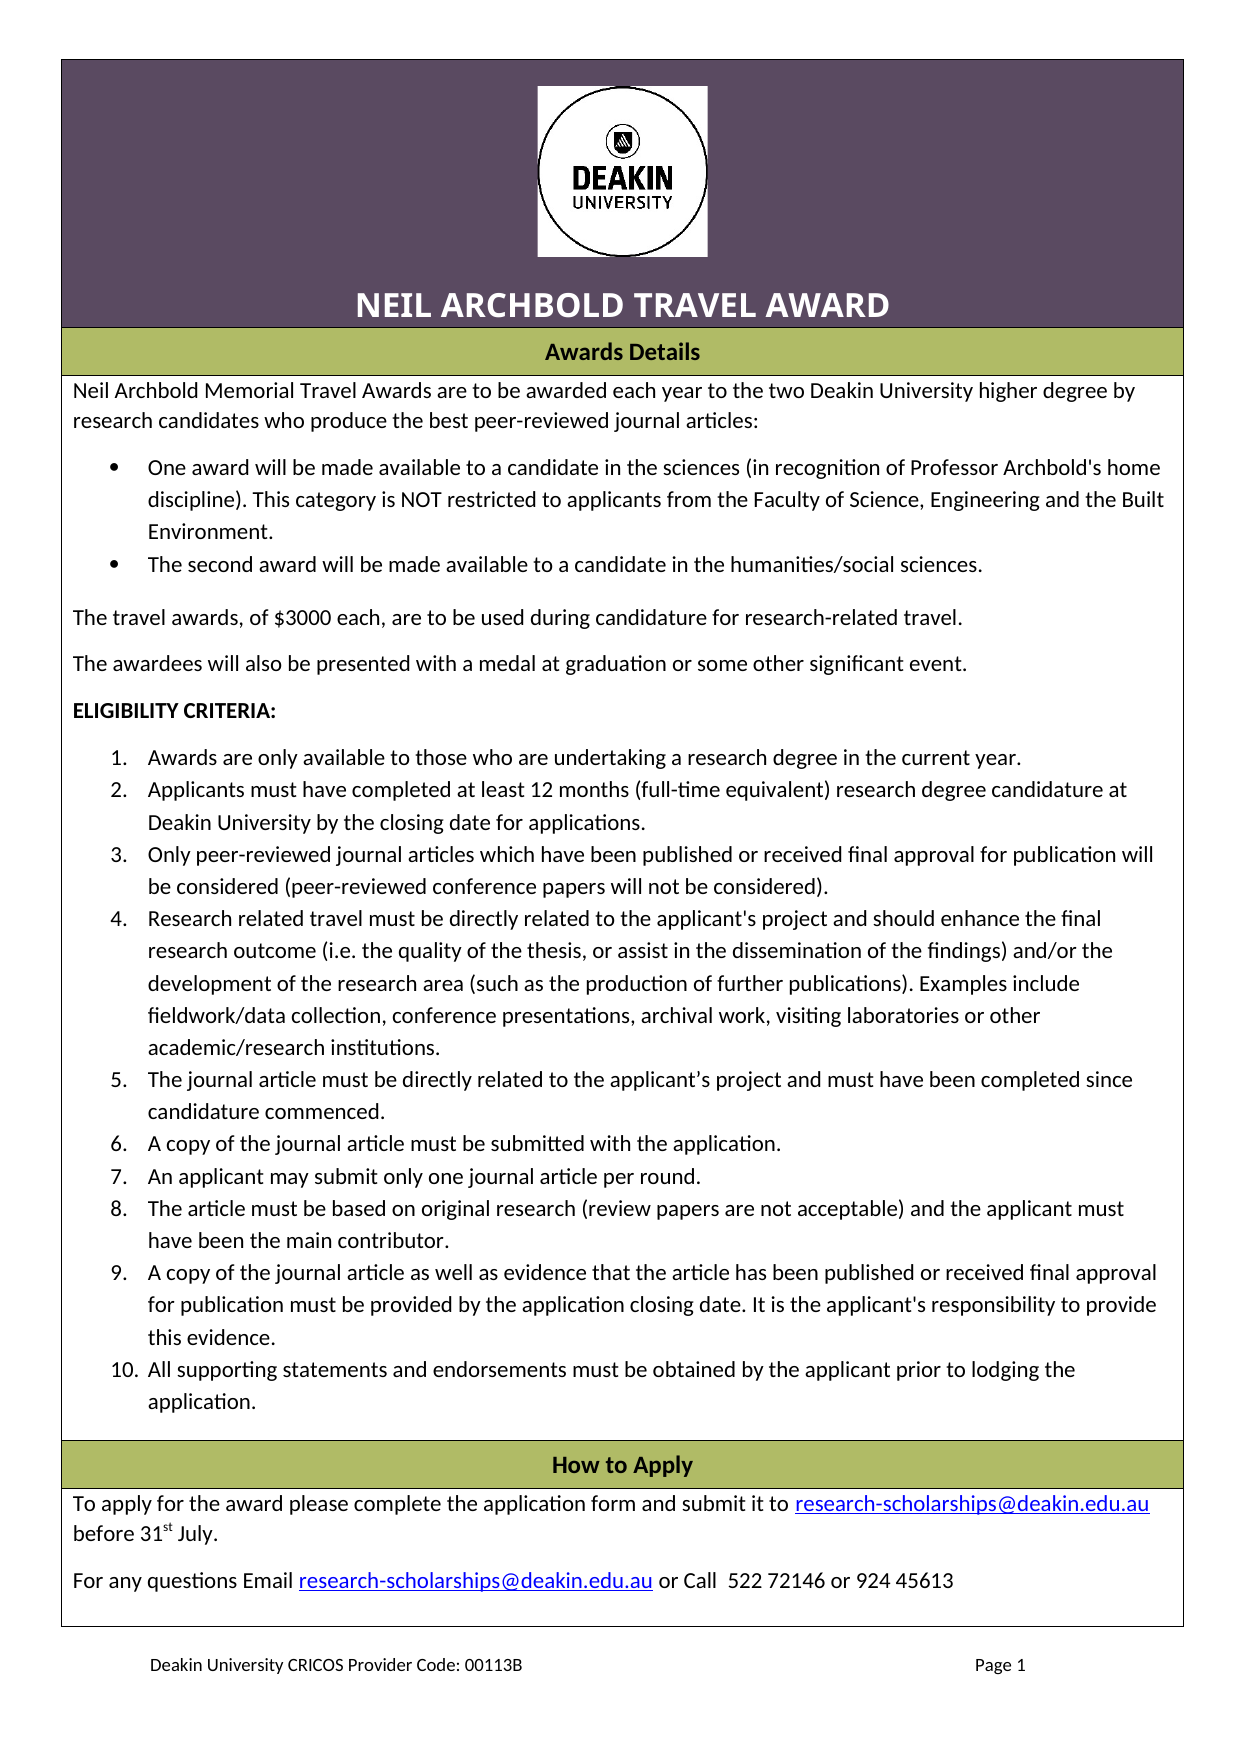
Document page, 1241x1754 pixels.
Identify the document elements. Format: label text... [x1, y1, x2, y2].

table_cell How to Apply [62, 1441, 1183, 1488]
table_cell Neil Archbold Memorial Travel Awards are to be awarded each year to the two Deakin University higher degree by research candidates who produce the best peer-reviewed journal articles: One award will be made available to a candidate in the sciences (in recognition of Professor Archbold's home discipline). This category is NOT restricted to applicants from the Faculty of Science, Engineering and the Built Environment. The second award will be made available to a candidate in the humanities/social sciences. The travel awards, of $3000 each, are to be used during candidature for research-related travel. The awardees will also be presented with a medal at graduation or some other significant event. ELIGIBILITY CRITERIA: Awards are only available to those who are undertaking a research degree in the current year. Applicants must have completed at least 12 months (full-time equivalent) research degree candidature at Deakin University by the closing date for applications. Only peer-reviewed journal articles which have been published or received final approval for publication will be considered (peer-reviewed conference papers will not be considered). Research related travel must be directly related to the applicant's project and should enhance the final research outcome (i.e. the quality of the thesis, or assist in the dissemination of the findings) and/or the development of the research area (such as the production of further publications). Examples include fieldwork/data collection, conference presentations, archival work, visiting laboratories or other academic/research institutions. The journal article must be directly related to the applicant’s project and must have been completed since candidature commenced. A copy of the journal article must be submitted with the application. An applicant may submit only one journal article per round. The article must be based on original research (review papers are not acceptable) and the applicant must have been the main contributor. A copy of the journal article as well as evidence that the article has been published or received final approval for publication must be provided by the application closing date. It is the applicant's responsibility to provide this evidence. All supporting statements and endorsements must be obtained by the applicant prior to lodging the application. [62, 376, 1183, 1440]
table_cell Awards Details [62, 328, 1183, 375]
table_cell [62, 1489, 1183, 1626]
table_header NEIL ARCHBOLD TRAVEL AWARD [62, 60, 1183, 327]
picture [537, 86, 708, 257]
